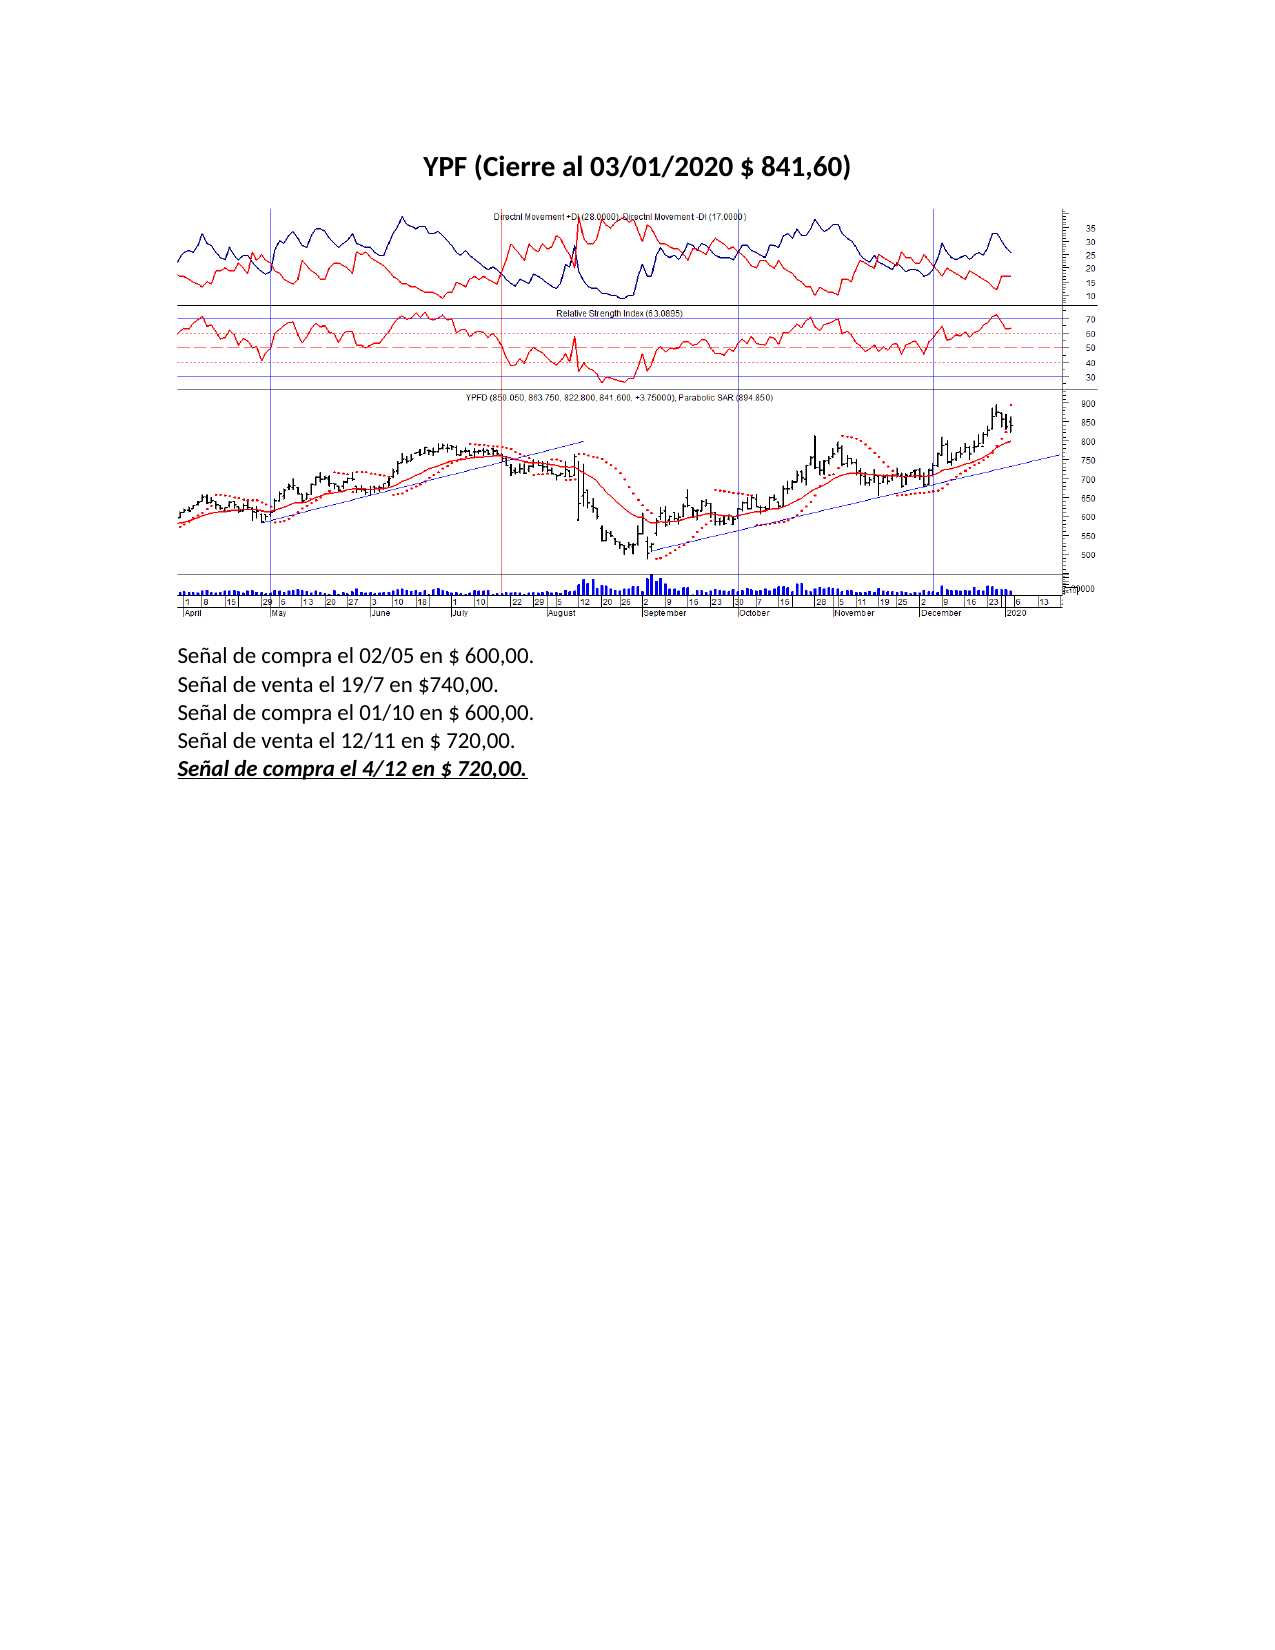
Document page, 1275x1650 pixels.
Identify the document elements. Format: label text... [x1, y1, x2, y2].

text Señal de venta el 19/7 en $740,00. [177, 670, 1098, 698]
text Señal de compra el 4/12 en $ 720,00. [177, 754, 1098, 782]
text Señal de venta el 12/11 en $ 720,00. [177, 726, 1098, 754]
text YPF (Cierre al 03/01/2020 $ 841,60) [177, 148, 1098, 183]
text Señal de compra el 02/05 en $ 600,00. [177, 642, 1098, 670]
picture [177, 209, 1098, 617]
text Señal de compra el 01/10 en $ 600,00. [177, 698, 1098, 726]
